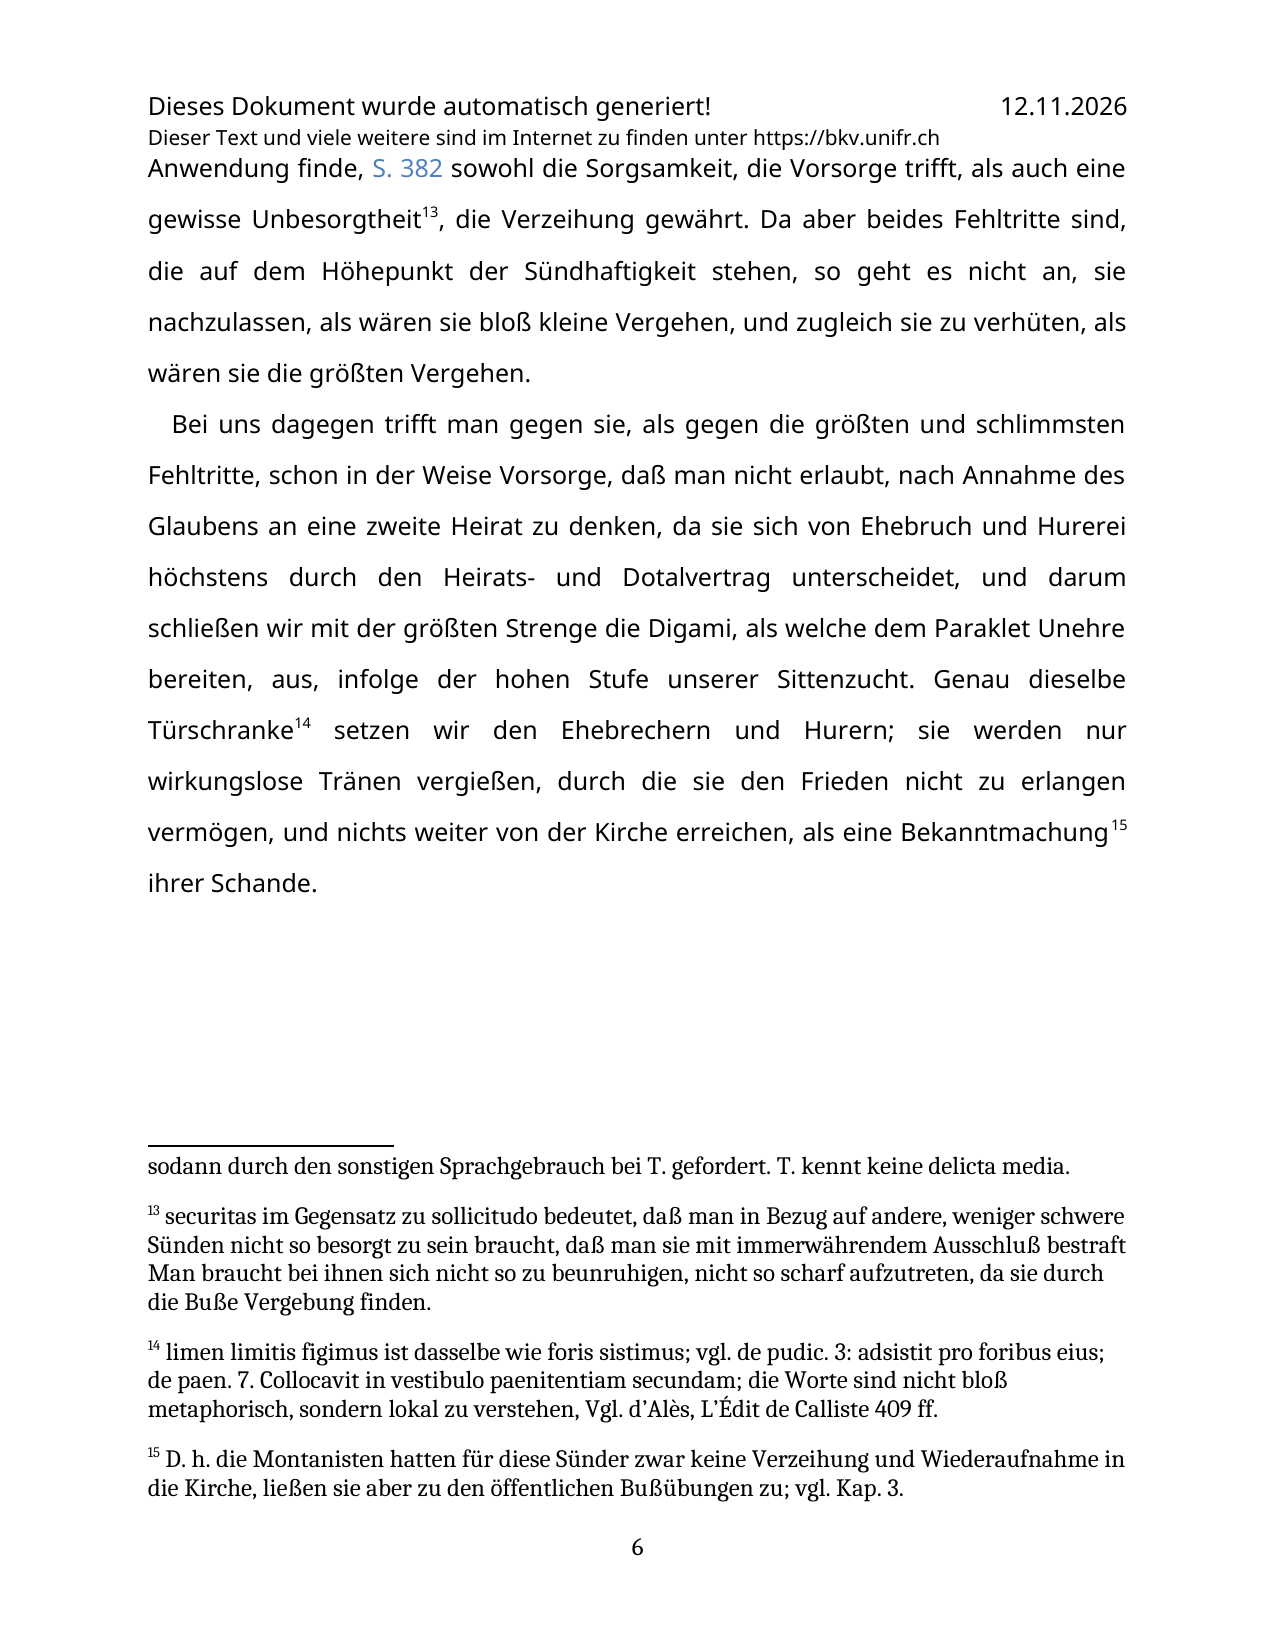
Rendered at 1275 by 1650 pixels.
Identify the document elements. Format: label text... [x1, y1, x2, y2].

text Bei uns dagegen trifft man gegen sie, als gegen die größten und schlimmsten Fehltritte, schon in der Weise Vorsorge, daß man nicht erlaubt, nach Annahme des Glaubens an eine zweite Heirat zu denken, da sie sich von Ehebruch und Hurerei höchstens durch den Heirats- und Dotalvertrag unterscheidet, und darum schließen wir mit der größten Strenge die Digami, als welche dem Paraklet Unehre bereiten, aus, infolge der hohen Stufe unserer Sittenzucht. Genau dieselbe Türschranke setzen wir den Ehebrechern und Hurern; sie werden nur wirkungslose Tränen vergießen, durch die sie den Frieden nicht zu erlangen vermögen, und nichts weiter von der Kirche erreichen, als eine Bekanntmachung ihrer Schande. [148, 406, 1127, 900]
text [148, 151, 1127, 389]
